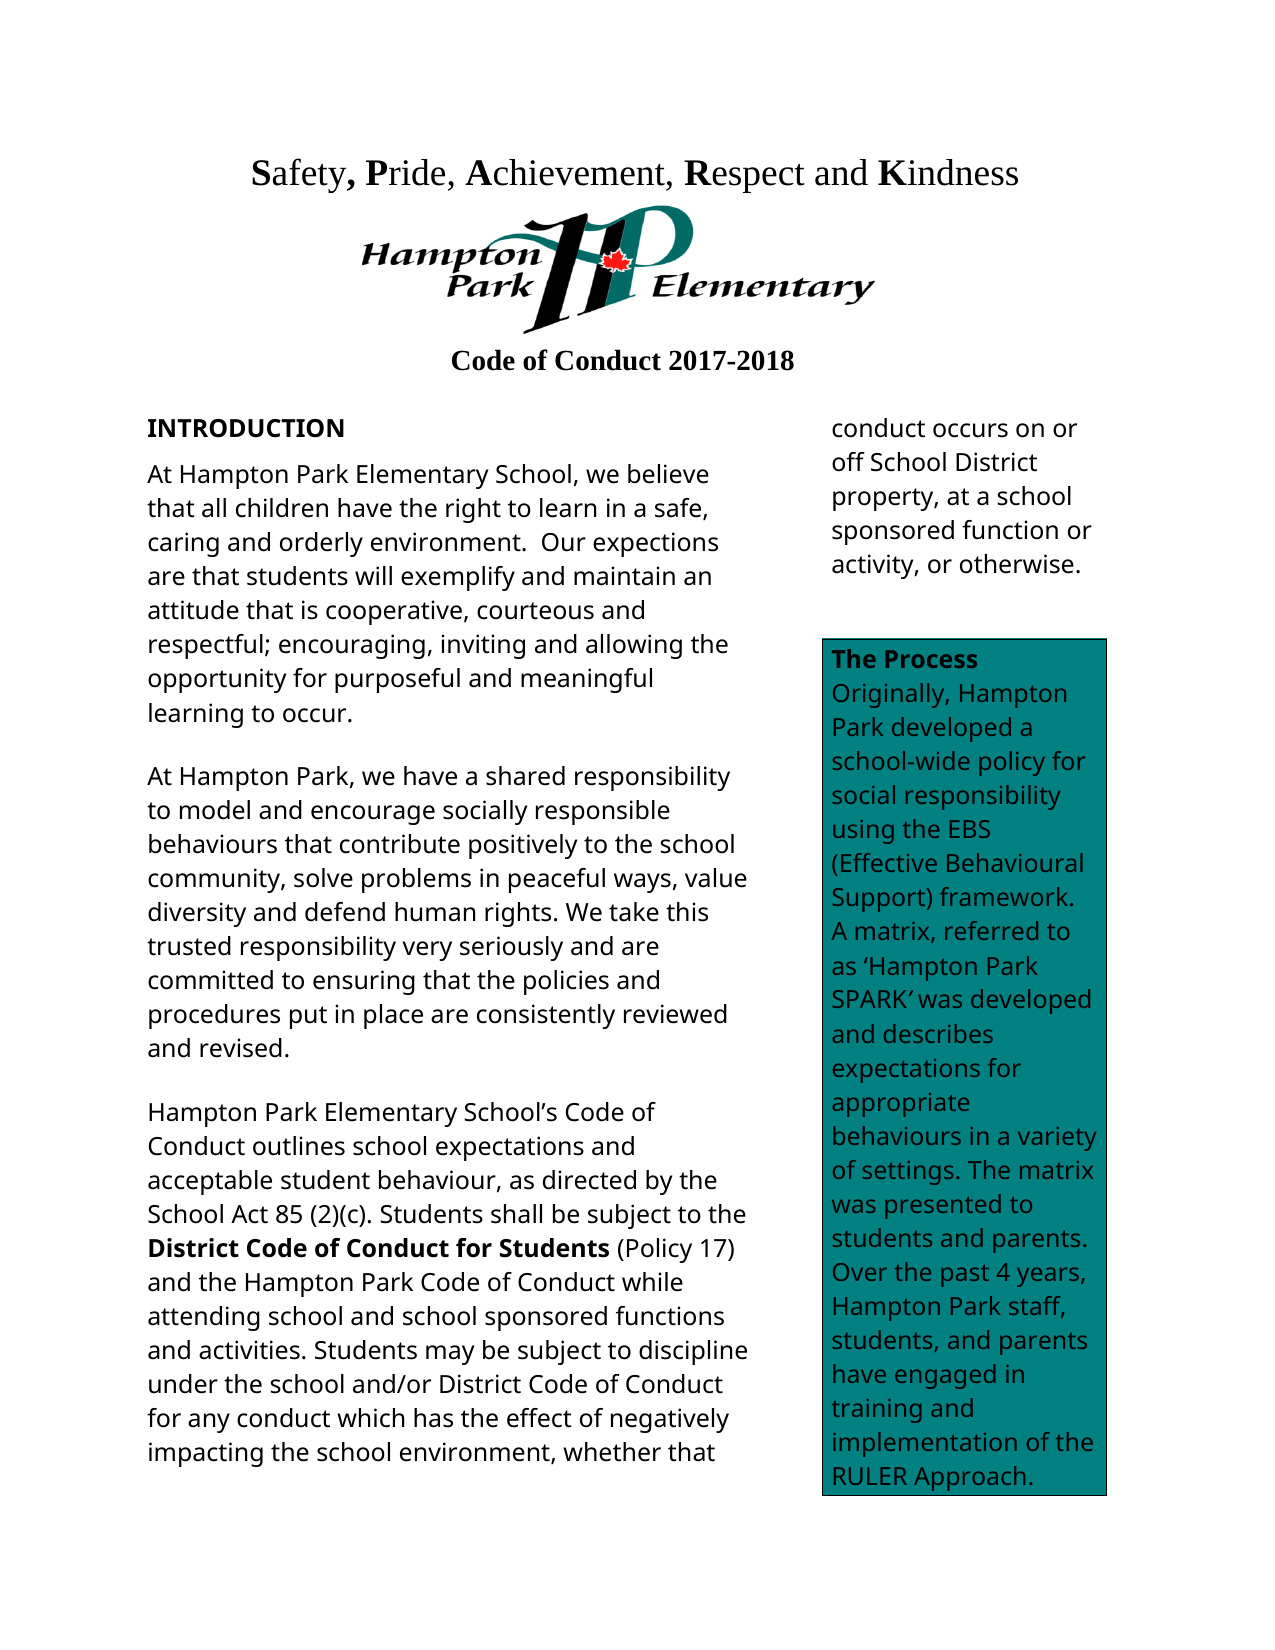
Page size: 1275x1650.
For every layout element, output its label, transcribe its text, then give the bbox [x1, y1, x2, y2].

text At Hampton Park Elementary School, we believe that all children have the right to learn in a safe, caring and orderly environment. Our expections are that students will exemplify and maintain an attitude that is cooperative, courteous and respectful; encouraging, inviting and allowing the opportunity for purposeful and meaningful learning to occur. [147, 457, 756, 729]
picture [329, 193, 916, 344]
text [823, 640, 1106, 1495]
subtitle INTRODUCTION [147, 410, 756, 444]
text Safety, Pride, Achievement, Respect and Kindness [72, 150, 1198, 193]
text At Hampton Park, we have a shared responsibility to model and encourage socially responsible behaviours that contribute positively to the school community, solve problems in peaceful ways, value diversity and defend human rights. We take this trusted responsibility very seriously and are committed to ensuring that the policies and procedures put in place are consistently reviewed and revised. [147, 758, 756, 1065]
text Code of Conduct 2017-2018 [147, 343, 1098, 377]
text Hampton Park Elementary School’s Code of Conduct outlines school expectations and acceptable student behaviour, as directed by the School Act 85 (2)(c). Students shall be subject to the District Code of Conduct for Students (Policy 17) and the Hampton Park Code of Conduct while attending school and school sponsored functions and activities. Students may be subject to discipline under the school and/or District Code of Conduct for any conduct which has the effect of negatively impacting the school environment, whether that conduct occurs on or off School District property, at a school sponsored function or activity, or otherwise. [147, 1094, 756, 1469]
text Hampton Park Elementary School’s Code of Conduct outlines school expectations and acceptable student behaviour, as directed by the School Act 85 (2)(c). Students shall be subject to the District Code of Conduct for Students (Policy 17) and the Hampton Park Code of Conduct while attending school and school sponsored functions and activities. Students may be subject to discipline under the school and/or District Code of Conduct for any conduct which has the effect of negatively impacting the school environment, whether that conduct occurs on or off School District property, at a school sponsored function or activity, or otherwise. [831, 410, 1098, 581]
